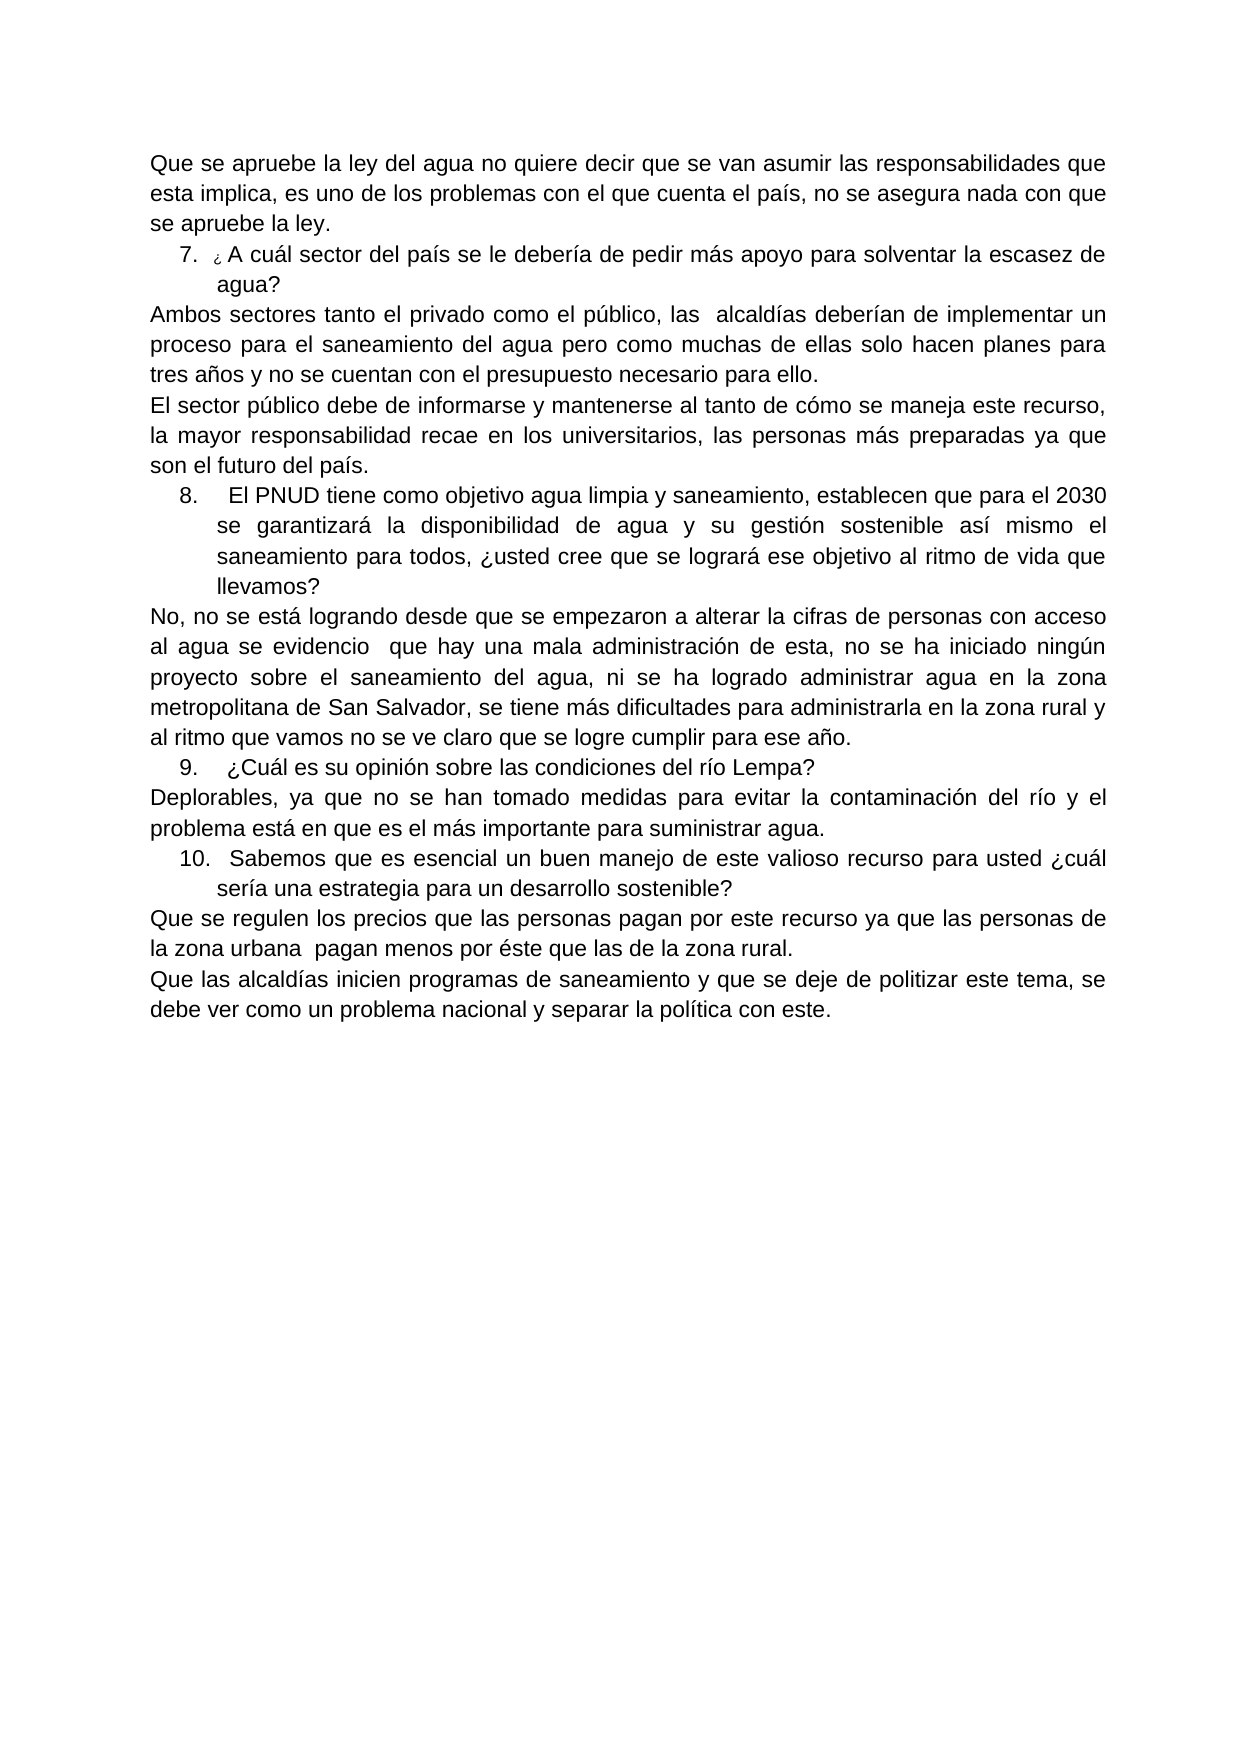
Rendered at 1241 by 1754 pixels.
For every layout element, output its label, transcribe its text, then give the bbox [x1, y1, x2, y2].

text Que se apruebe la ley del agua no quiere decir que se van asumir las responsabilidades que esta implica, es uno de los problemas con el que cuenta el país, no se asegura nada con que se apruebe la ley. [150, 150, 1107, 237]
text 9. ¿Cuál es su opinión sobre las condiciones del río Lempa? [179, 754, 1107, 781]
text No, no se está logrando desde que se empezaron a alterar la cifras de personas con acceso al agua se evidencio que hay una mala administración de esta, no se ha iniciado ningún proyecto sobre el saneamiento del agua, ni se ha logrado administrar agua en la zona metropolitana de San Salvador, se tiene más dificultades para administrarla en la zona rural y al ritmo que vamos no se ve claro que se logre cumplir para ese año. [150, 603, 1107, 750]
text Que las alcaldías inicien programas de saneamiento y que se deje de politizar este tema, se debe ver como un problema nacional y separar la política con este. [150, 966, 1107, 1022]
text Deplorables, ya que no se han tomado medidas para evitar la contaminación del río y el problema está en que es el más importante para suministrar agua. [150, 784, 1107, 841]
text 10. Sabemos que es esencial un buen manejo de este valioso recurso para usted ¿cuál sería una estrategia para un desarrollo sostenible? [179, 845, 1107, 901]
text El sector público debe de informarse y mantenerse al tanto de cómo se maneja este recurso, la mayor responsabilidad recae en los universitarios, las personas más preparadas ya que son el futuro del país. [150, 392, 1107, 478]
text Ambos sectores tanto el privado como el público, las alcaldías deberían de implementar un proceso para el saneamiento del agua pero como muchas de ellas solo hacen planes para tres años y no se cuentan con el presupuesto necesario para ello. [150, 301, 1107, 388]
text Que se regulen los precios que las personas pagan por este recurso ya que las personas de la zona urbana pagan menos por éste que las de la zona rural. [150, 905, 1107, 962]
text 8. El PNUD tiene como objetivo agua limpia y saneamiento, establecen que para el 2030 se garantizará la disponibilidad de agua y su gestión sostenible así mismo el saneamiento para todos, ¿usted cree que se logrará ese objetivo al ritmo de vida que llevamos? [179, 482, 1107, 599]
text 7. ¿ A cuál sector del país se le debería de pedir más apoyo para solventar la escasez de agua? [179, 241, 1107, 297]
